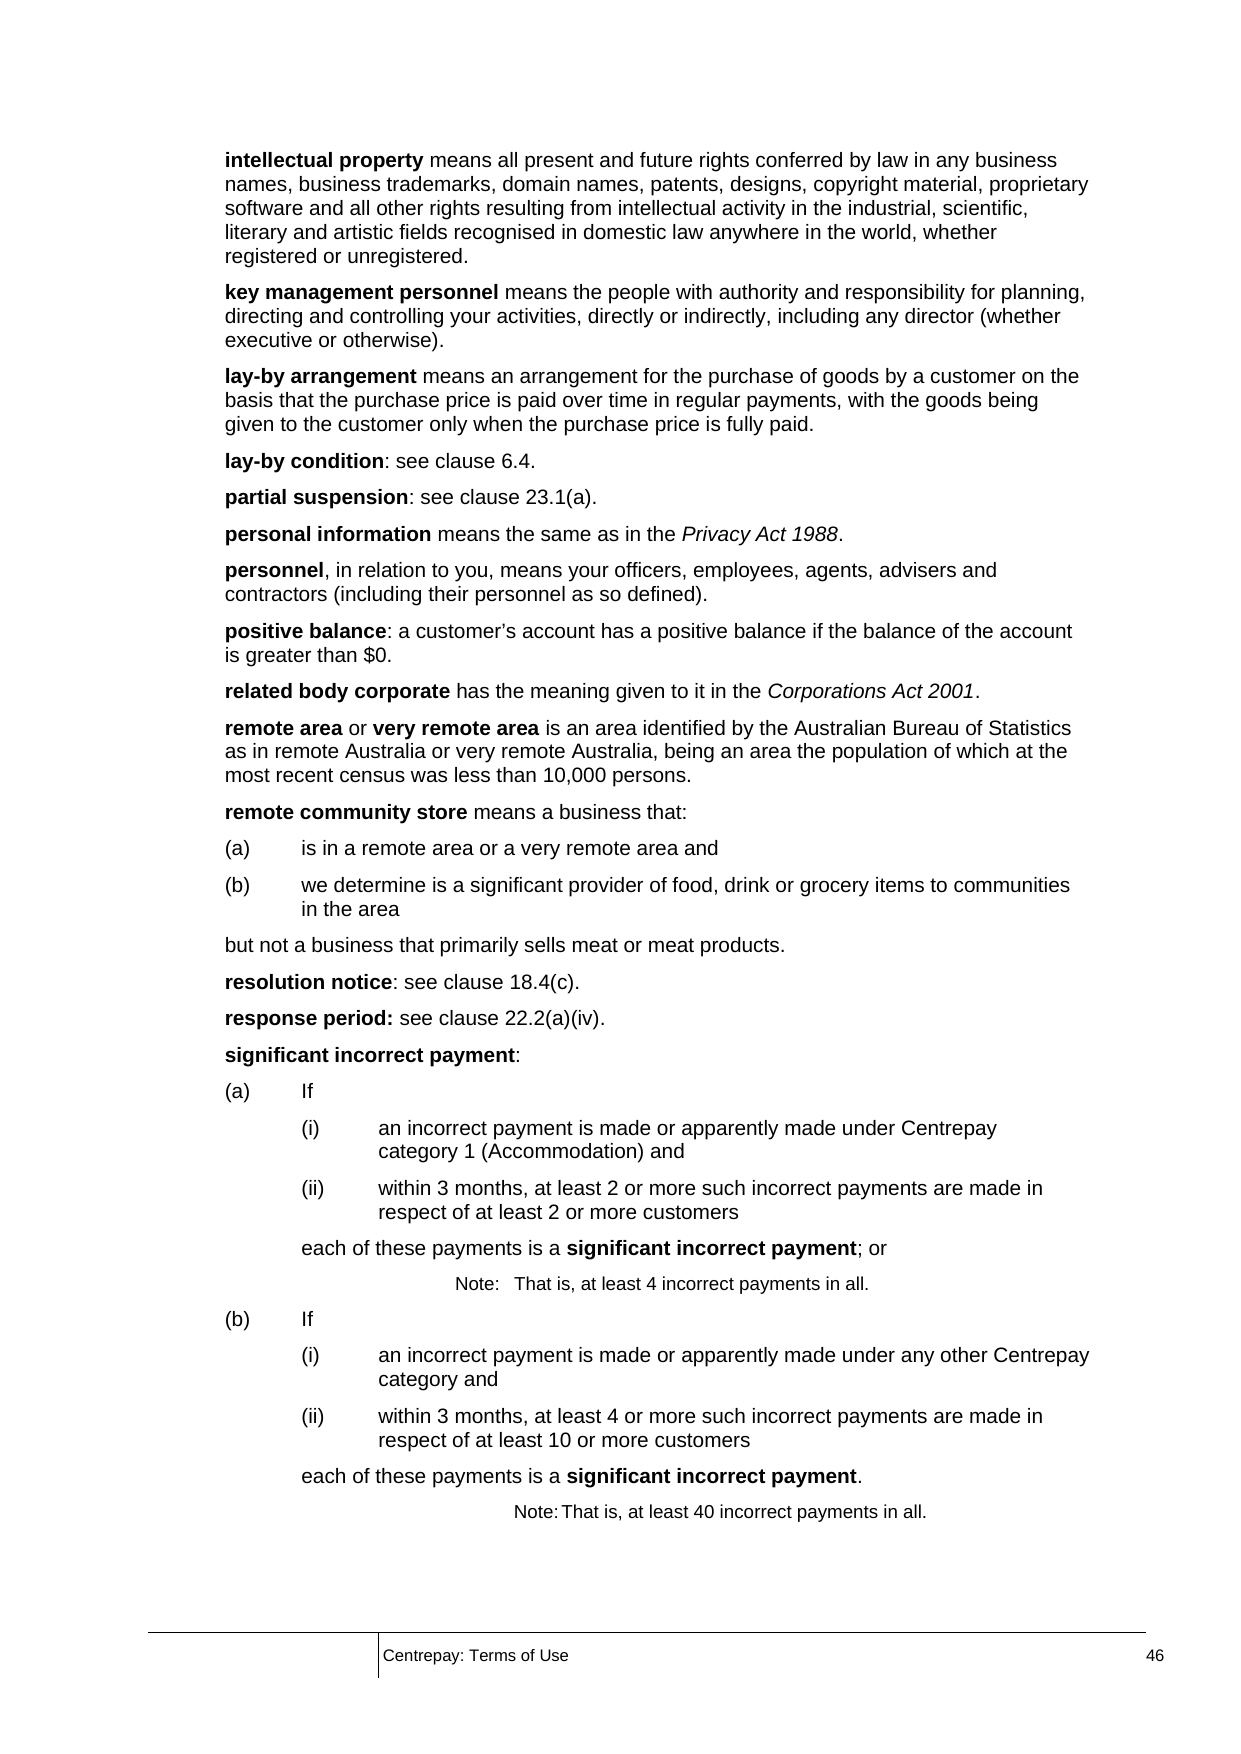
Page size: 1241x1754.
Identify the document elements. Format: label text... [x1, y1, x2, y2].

text Note: That is, at least 40 incorrect payments in all. [514, 1501, 1092, 1522]
subtitle related body corporate has the meaning given to it in the Corporations Act 2001. [224, 679, 1092, 703]
subtitle remote area or very remote area is an area identified by the Australian Bureau of Statistics as in remote Australia or very remote Australia, being an area the population of which at the most recent census was less than 10,000 persons. [224, 715, 1092, 787]
subtitle positive balance: a customer’s account has a positive balance if the balance of the account is greater than $0. [224, 618, 1092, 666]
subtitle personnel, in relation to you, means your officers, employees, agents, advisers and contractors (including their personnel as so defined). [224, 558, 1092, 606]
text each of these payments is a significant incorrect payment; or [301, 1236, 1092, 1260]
subtitle intellectual property means all present and future rights conferred by law in any business names, business trademarks, domain names, patents, designs, copyright material, proprietary software and all other rights resulting from intellectual activity in the industrial, scientific, literary and artistic fields recognised in domestic law anywhere in the world, whether registered or unregistered. [224, 148, 1092, 267]
subtitle significant incorrect payment: [224, 1042, 1092, 1066]
subtitle resolution notice: see clause 18.4(c). [224, 969, 1092, 993]
subtitle within 3 months, at least 4 or more such incorrect payments are made in respect of at least 10 or more customers [301, 1404, 1092, 1452]
subtitle personal information means the same as in the Privacy Act 1988. [224, 522, 1092, 546]
subtitle If [224, 1307, 1092, 1331]
subtitle within 3 months, at least 2 or more such incorrect payments are made in respect of at least 2 or more customers [301, 1176, 1092, 1224]
subtitle an incorrect payment is made or apparently made under any other Centrepay category and [301, 1343, 1092, 1391]
subtitle lay-by condition: see clause 6.4. [224, 449, 1092, 473]
subtitle response period: see clause 22.2(a)(iv). [224, 1006, 1092, 1030]
subtitle but not a business that primarily sells meat or meat products. [224, 933, 1092, 957]
subtitle an incorrect payment is made or apparently made under Centrepay category 1 (Accommodation) and [301, 1115, 1092, 1163]
text each of these payments is a significant incorrect payment. [301, 1464, 1092, 1488]
text Note: That is, at least 4 incorrect payments in all. [455, 1273, 1092, 1294]
subtitle lay-by arrangement means an arrangement for the purchase of goods by a customer on the basis that the purchase price is paid over time in regular payments, with the goods being given to the customer only when the purchase price is fully paid. [224, 364, 1092, 436]
subtitle partial suspension: see clause 23.1(a). [224, 485, 1092, 509]
subtitle If [224, 1079, 1092, 1103]
subtitle remote community store means a business that: [224, 800, 1092, 824]
subtitle is in a remote area or a very remote area and [224, 836, 1092, 860]
subtitle we determine is a significant provider of food, drink or grocery items to communities in the area [224, 873, 1092, 921]
subtitle key management personnel means the people with authority and responsibility for planning, directing and controlling your activities, directly or indirectly, including any director (whether executive or otherwise). [224, 280, 1092, 352]
